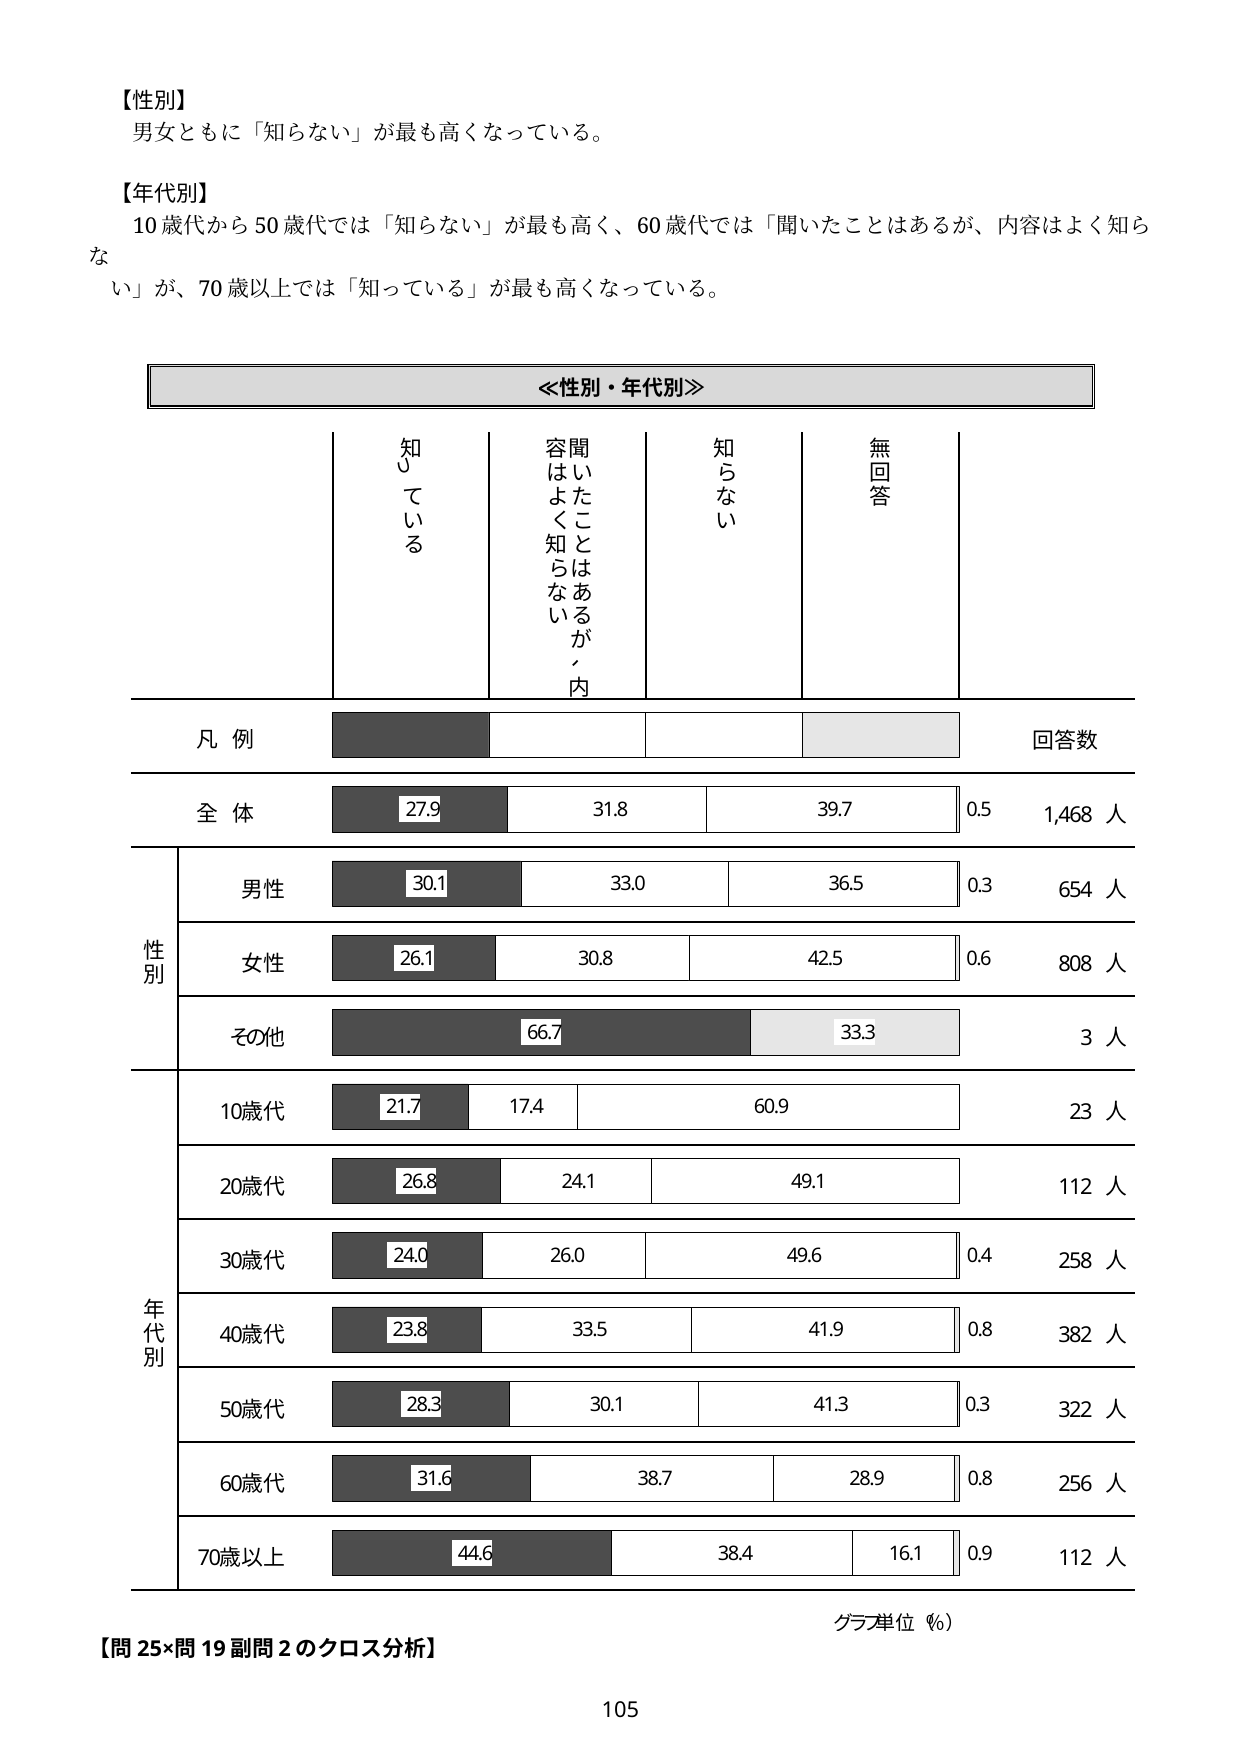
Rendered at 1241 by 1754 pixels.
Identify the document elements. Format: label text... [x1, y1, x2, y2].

text 【年代別】 [89, 176, 1152, 208]
text 10歳代から50歳代では「知らない」が最も高く、60歳代では「聞いたことはあるが、内容はよく知らな [89, 208, 1152, 271]
text 【問25×問19副問2のクロス分析】 [89, 447, 1152, 1662]
text い」が、70歳以上では「知っている」が最も高くなっている。 [89, 271, 1152, 302]
table_header ≪性別・年代別≫ [151, 367, 1092, 405]
text 【性別】 [89, 83, 1152, 115]
text 男女ともに「知らない」が最も高くなっている。 [111, 115, 1152, 146]
